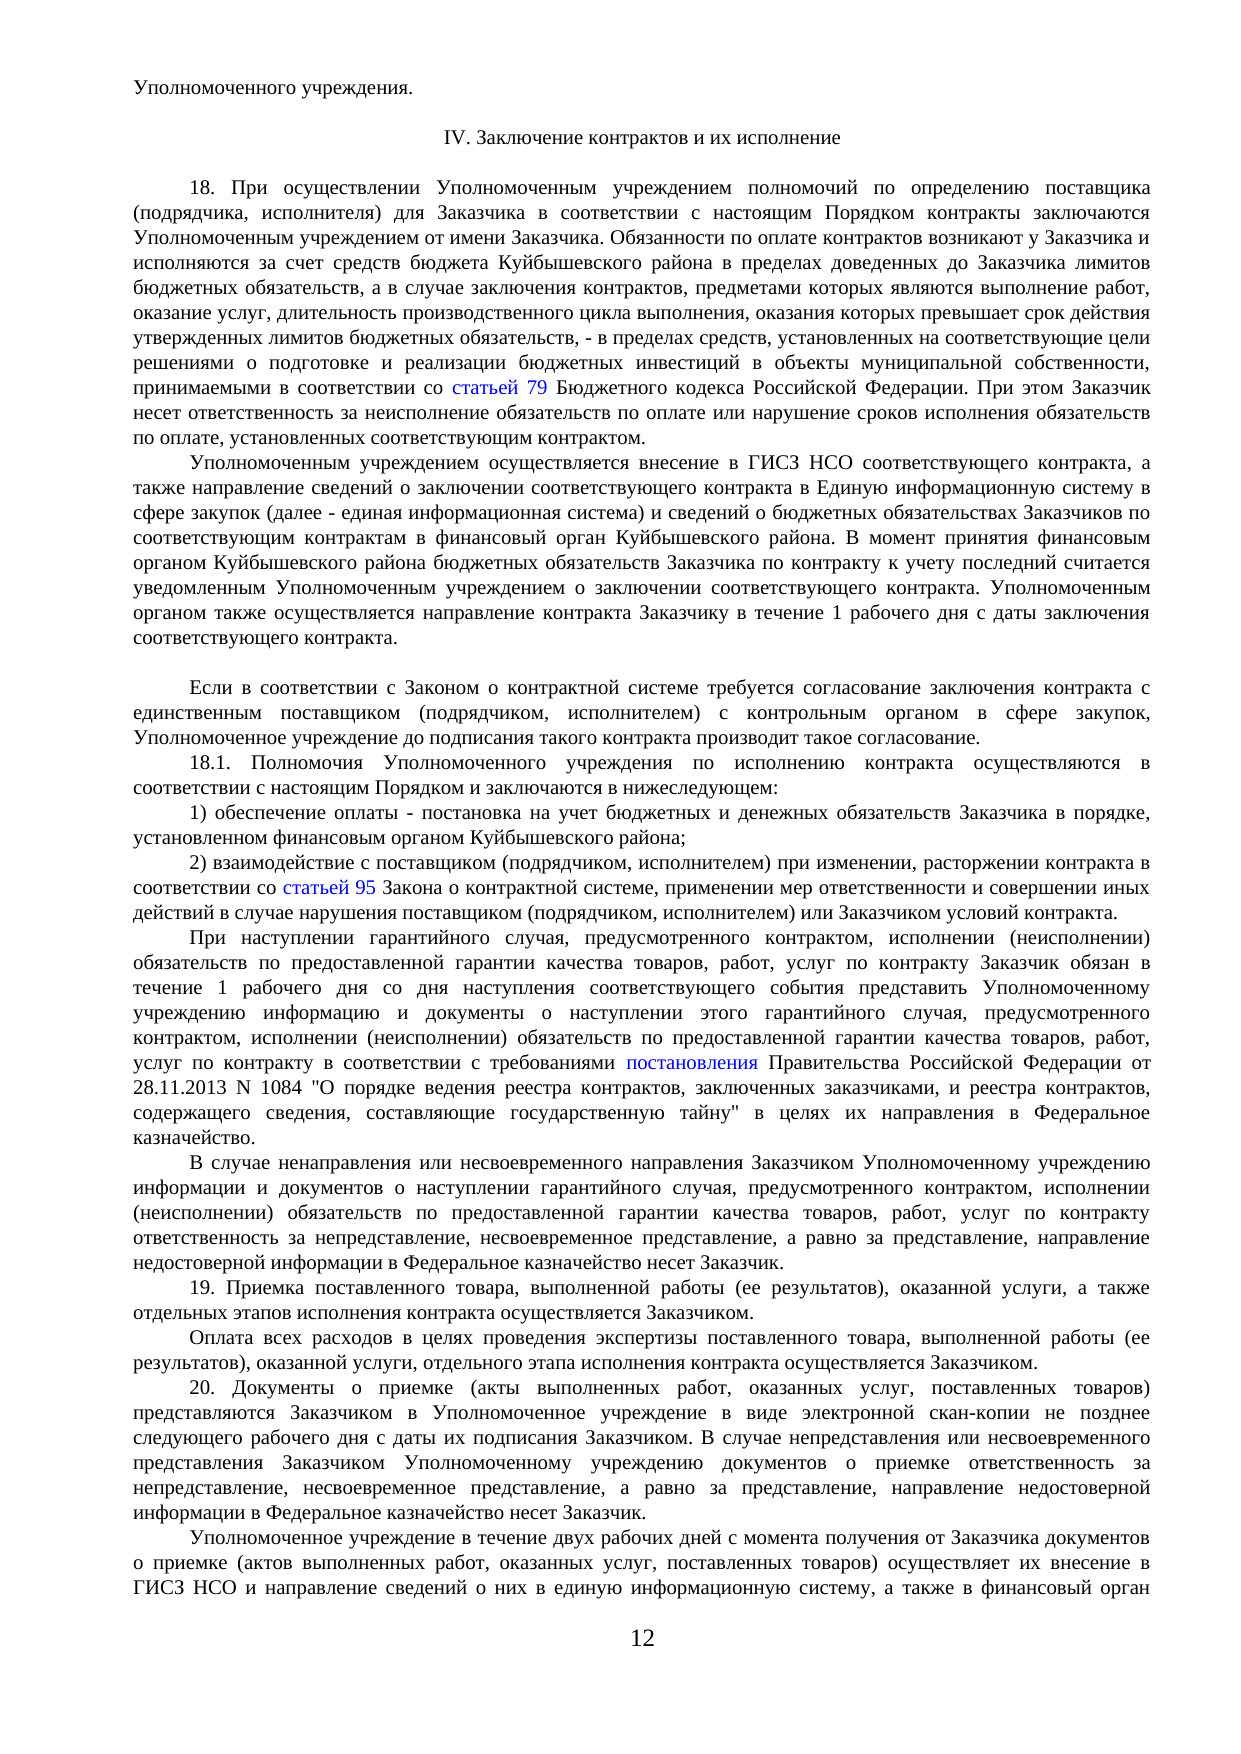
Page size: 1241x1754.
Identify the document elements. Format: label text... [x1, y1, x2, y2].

text 2) взаимодействие с поставщиком (подрядчиком, исполнителем) при изменении, расторжении контракта в соответствии со статьей 95 Закона о контрактной системе, применении мер ответственности и совершении иных действий в случае нарушения поставщиком (подрядчиком, исполнителем) или Заказчиком условий контракта. [133, 849, 1152, 924]
text В случае ненаправления или несвоевременного направления Заказчиком Уполномоченному учреждению информации и документов о наступлении гарантийного случая, предусмотренного контрактом, исполнении (неисполнении) обязательств по предоставленной гарантии качества товаров, работ, услуг по контракту ответственность за непредставление, несвоевременное представление, а равно за представление, направление недостоверной информации в Федеральное казначейство несет Заказчик. [133, 1149, 1152, 1274]
text 18.1. Полномочия Уполномоченного учреждения по исполнению контракта осуществляются в соответствии с настоящим Порядком и заключаются в нижеследующем: [133, 749, 1152, 799]
text 20. Документы о приемке (акты выполненных работ, оказанных услуг, поставленных товаров) представляются Заказчиком в Уполномоченное учреждение в виде электронной скан-копии не позднее следующего рабочего дня с даты их подписания Заказчиком. В случае непредставления или несвоевременного представления Заказчиком Уполномоченному учреждению документов о приемке ответственность за непредставление, несвоевременное представление, а равно за представление, направление недостоверной информации в Федеральное казначейство несет Заказчик. [133, 1374, 1152, 1524]
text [133, 1524, 1152, 1599]
text 19. Приемка поставленного товара, выполненной работы (ее результатов), оказанной услуги, а также отдельных этапов исполнения контракта осуществляется Заказчиком. [133, 1274, 1152, 1324]
text 18. При осуществлении Уполномоченным учреждением полномочий по определению поставщика (подрядчика, исполнителя) для Заказчика в соответствии с настоящим Порядком контракты заключаются Уполномоченным учреждением от имени Заказчика. Обязанности по оплате контрактов возникают у Заказчика и исполняются за счет средств бюджета Куйбышевского района в пределах доведенных до Заказчика лимитов бюджетных обязательств, а в случае заключения контрактов, предметами которых являются выполнение работ, оказание услуг, длительность производственного цикла выполнения, оказания которых превышает срок действия утвержденных лимитов бюджетных обязательств, - в пределах средств, установленных на соответствующие цели решениями о подготовке и реализации бюджетных инвестиций в объекты муниципальной собственности, принимаемыми в соответствии со статьей 79 Бюджетного кодекса Российской Федерации. При этом Заказчик несет ответственность за неисполнение обязательств по оплате или нарушение сроков исполнения обязательств по оплате, установленных соответствующим контрактом. [133, 174, 1152, 449]
text Если в соответствии с Законом о контрактной системе требуется согласование заключения контракта с единственным поставщиком (подрядчиком, исполнителем) с контрольным органом в сфере закупок, Уполномоченное учреждение до подписания такого контракта производит такое согласование. [133, 674, 1152, 749]
text Уполномоченным учреждением осуществляется внесение в ГИСЗ НСО соответствующего контракта, а также направление сведений о заключении соответствующего контракта в Единую информационную систему в сфере закупок (далее - единая информационная система) и сведений о бюджетных обязательствах Заказчиков по соответствующим контрактам в финансовый орган Куйбышевского района. В момент принятия финансовым органом Куйбышевского района бюджетных обязательств Заказчика по контракту к учету последний считается уведомленным Уполномоченным учреждением о заключении соответствующего контракта. Уполномоченным органом также осуществляется направление контракта Заказчику в течение 1 рабочего дня с даты заключения соответствующего контракта. [133, 449, 1152, 649]
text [133, 74, 1152, 99]
text 1) обеспечение оплаты - постановка на учет бюджетных и денежных обязательств Заказчика в порядке, установленном финансовым органом Куйбышевского района; [133, 799, 1152, 849]
text Оплата всех расходов в целях проведения экспертизы поставленного товара, выполненной работы (ее результатов), оказанной услуги, отдельного этапа исполнения контракта осуществляется Заказчиком. [133, 1324, 1152, 1374]
text При наступлении гарантийного случая, предусмотренного контрактом, исполнении (неисполнении) обязательств по предоставленной гарантии качества товаров, работ, услуг по контракту Заказчик обязан в течение 1 рабочего дня со дня наступления соответствующего события представить Уполномоченному учреждению информацию и документы о наступлении этого гарантийного случая, предусмотренного контрактом, исполнении (неисполнении) обязательств по предоставленной гарантии качества товаров, работ, услуг по контракту в соответствии с требованиями постановления Правительства Российской Федерации от 28.11.2013 N 1084 "О порядке ведения реестра контрактов, заключенных заказчиками, и реестра контрактов, содержащего сведения, составляющие государственную тайну" в целях их направления в Федеральное казначейство. [133, 924, 1152, 1149]
title IV. Заключение контрактов и их исполнение [133, 124, 1152, 149]
